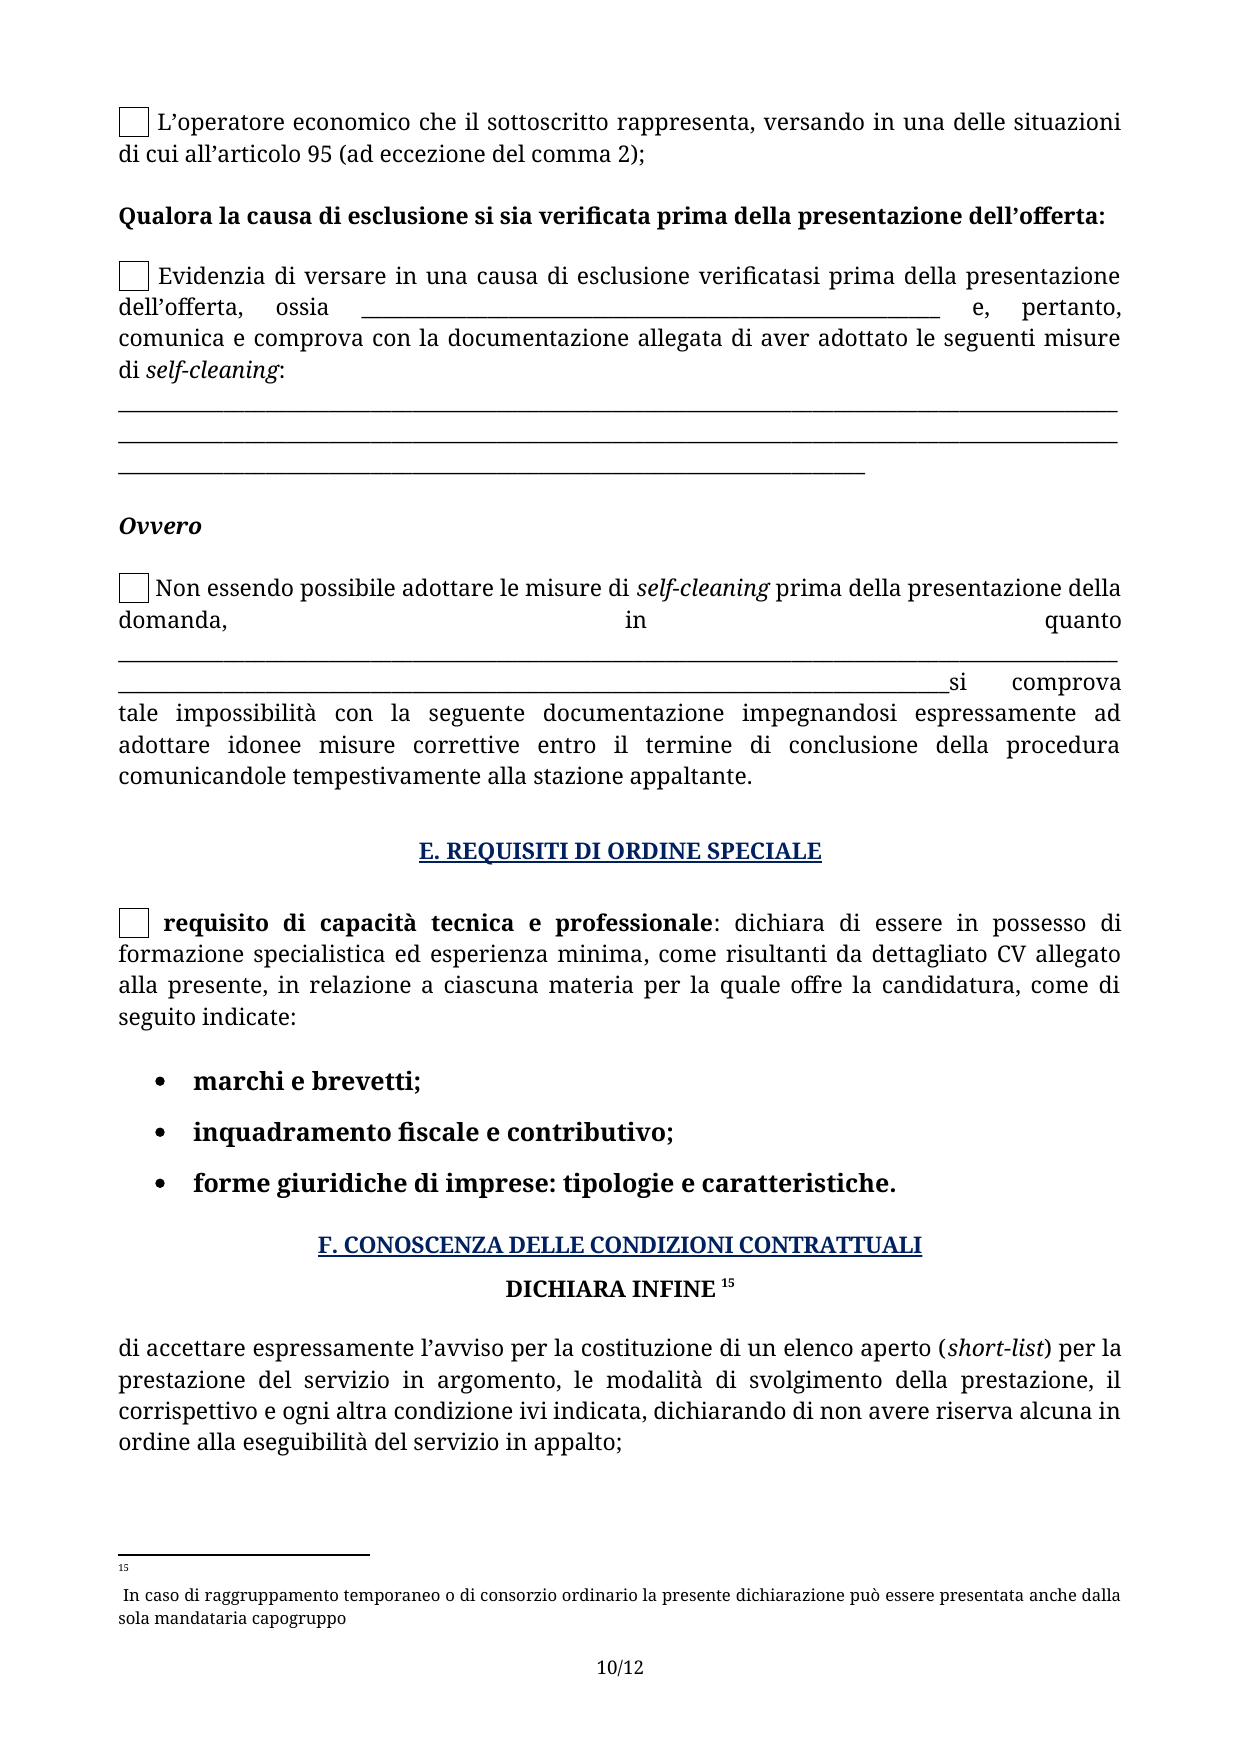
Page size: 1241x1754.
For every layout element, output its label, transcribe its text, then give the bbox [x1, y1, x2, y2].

text Evidenzia di versare in una causa di esclusione verificatasi prima della presentazione dell’offerta, ossia _______________________________________________________ e, pertanto, comunica e comprova con la documentazione allegata di aver adottato le seguenti misure di self-cleaning: [118, 260, 1122, 385]
list forme giuridiche di imprese: tipologie e caratteristiche. [156, 1165, 1122, 1199]
text Qualora la causa di esclusione si sia verificata prima della presentazione dell’offerta: [118, 200, 1122, 231]
text requisito di capacità tecnica e professionale: dichiara di essere in possesso di formazione specialistica ed esperienza minima, come risultanti da dettagliato CV allegato alla presente, in relazione a ciascuna materia per la quale offre la candidatura, come di seguito indicate: [118, 907, 1122, 1032]
text _____________________________________________________________________________________________________________________________________________________________________________________________________________________________________________________________________ [118, 385, 1122, 478]
text Ovvero [118, 510, 1122, 541]
text F. CONOSCENZA DELLE CONDIZIONI CONTRATTUALI [118, 1229, 1122, 1260]
text DICHIARA INFINE [118, 1273, 1122, 1304]
text L’operatore economico che il sottoscritto rappresenta, versando in una delle situazioni di cui all’articolo 95 (ad eccezione del comma 2); [118, 106, 1122, 169]
text Non essendo possibile adottare le misure di self-cleaning prima della presentazione della domanda, in quanto ______________________________________________________________________________________________________________________________________________________________________________si comprova tale impossibilità con la seguente documentazione impegnandosi espressamente ad adottare idonee misure correttive entro il termine di conclusione della procedura comunicandole tempestivamente alla stazione appaltante. [118, 572, 1122, 791]
text E. REQUISITI DI ORDINE SPECIALE [118, 835, 1122, 866]
list inquadramento fiscale e contributivo; [156, 1114, 1122, 1148]
list marchi e brevetti; [156, 1063, 1122, 1097]
text di accettare espressamente l’avviso per la costituzione di un elenco aperto (short-list) per la prestazione del servizio in argomento, le modalità di svolgimento della prestazione, il corrispettivo e ogni altra condizione ivi indicata, dichiarando di non avere riserva alcuna in ordine alla eseguibilità del servizio in appalto; [118, 1332, 1122, 1457]
